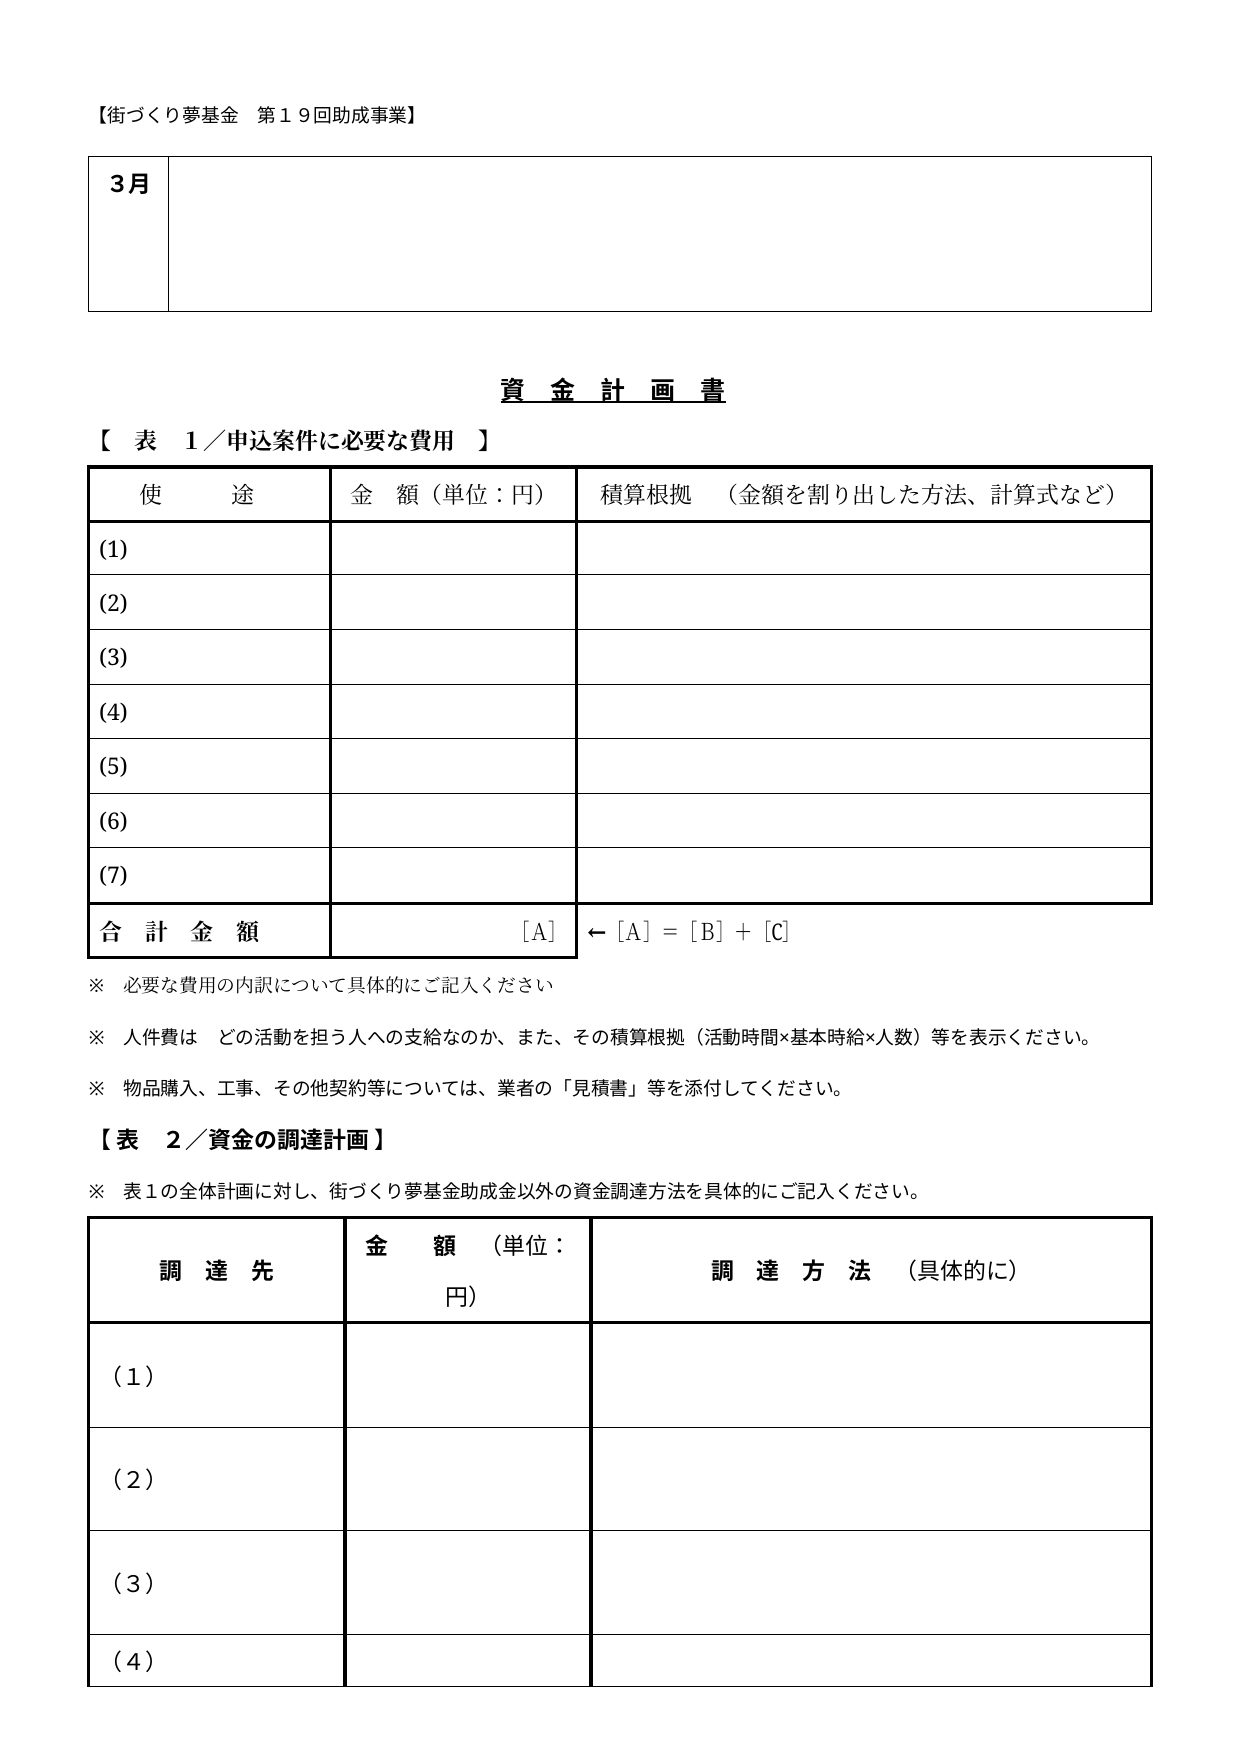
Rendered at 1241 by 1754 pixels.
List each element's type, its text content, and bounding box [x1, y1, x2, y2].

table_cell [578, 630, 1150, 683]
table_header 調 達 先 [90, 1219, 343, 1321]
table_cell [332, 739, 575, 793]
table_cell (3) [90, 630, 329, 683]
table_header 積算根拠 （金額を割り出した方法、計算式など） [578, 469, 1150, 520]
table_cell [593, 1324, 1150, 1427]
table_cell [332, 848, 575, 902]
table_cell [593, 1428, 1150, 1530]
text ※ 表１の全体計画に対し、街づくり夢基金助成金以外の資金調達方法を具体的にご記入ください。 [89, 1164, 1152, 1216]
table_cell (6) [90, 794, 329, 847]
text ※ 必要な費用の内訳について具体的にご記入ください [89, 959, 1152, 1011]
table_cell [332, 523, 575, 574]
text ※ 物品購入、工事、その他契約等については、業者の「見積書」等を添付してください。 [89, 1062, 1152, 1113]
table_cell (1) [90, 523, 329, 574]
table_cell (5) [90, 739, 329, 793]
table_cell （１） [90, 1324, 343, 1427]
table_cell (7) [90, 848, 329, 902]
table_cell (2) [90, 575, 329, 629]
text 資 金 計 画 書 [74, 363, 1152, 414]
table_cell [169, 157, 1151, 311]
table_cell [578, 848, 1150, 902]
table_cell (4) [90, 685, 329, 738]
table_cell [578, 685, 1150, 738]
table_cell [347, 1531, 589, 1634]
table_cell [578, 523, 1150, 574]
text 【 表 １／申込案件に必要な費用 】 [89, 414, 1152, 465]
table_header 調 達 方 法 （具体的に） [593, 1219, 1150, 1321]
table_cell ３月 [89, 157, 168, 311]
table_cell [578, 739, 1150, 793]
text ※ 人件費は どの活動を担う人への支給なのか、また、その積算根拠（活動時間×基本時給×人数）等を表示ください。 [89, 1011, 1152, 1062]
table_cell [593, 1531, 1150, 1634]
table_cell （３） [90, 1531, 343, 1634]
table_header 金 額 （単位：円） [347, 1219, 589, 1321]
table_cell [593, 1635, 1150, 1686]
table_cell [347, 1635, 589, 1686]
table_cell [332, 685, 575, 738]
text 【 表 ２／資金の調達計画 】 [89, 1113, 1152, 1164]
table_header 使 途 [90, 469, 329, 520]
table_cell [347, 1324, 589, 1427]
table_cell （２） [90, 1428, 343, 1530]
table_cell [347, 1428, 589, 1530]
table_cell [578, 575, 1150, 629]
table_header 金 額（単位：円） [332, 469, 575, 520]
table_cell [332, 630, 575, 683]
table_cell 合 計 金 額 [90, 905, 329, 956]
table_cell （４） [90, 1635, 343, 1686]
table_cell ［Ａ］ [332, 905, 575, 956]
table_cell [578, 794, 1150, 847]
table_cell [332, 794, 575, 847]
table_cell ←［Ａ］＝［Ｂ］＋［C］ [578, 905, 1152, 956]
table_cell [332, 575, 575, 629]
